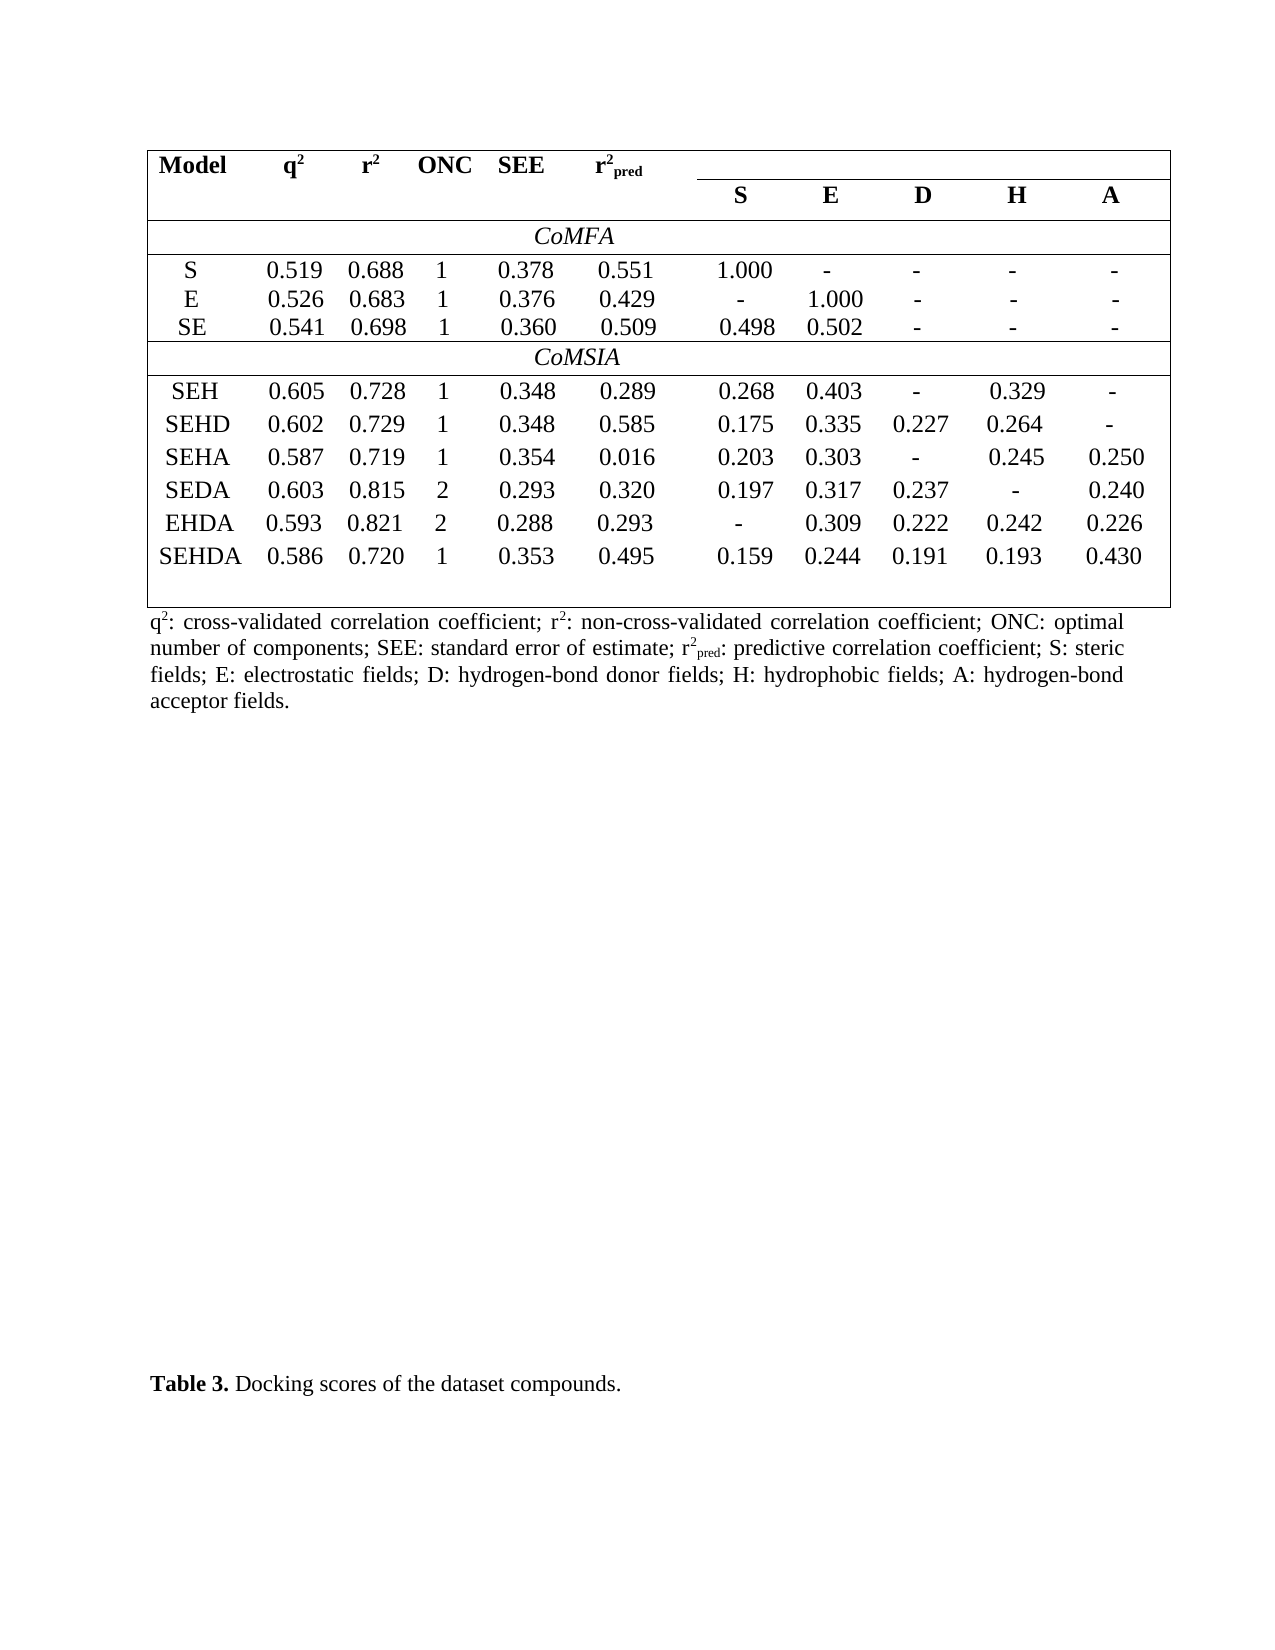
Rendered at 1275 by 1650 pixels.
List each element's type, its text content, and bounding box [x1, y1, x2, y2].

table_cell SEH 0.605 0.728 1 0.348 0.289 0.268 0.403 - 0.329 - SEHD 0.602 0.729 1 0.348 0.585 0.175 0.335 0.227 0.264 - SEHA 0.587 0.719 1 0.354 0.016 0.203 0.303 - 0.245 0.250 SEDA 0.603 0.815 2 0.293 0.320 0.197 0.317 0.237 - 0.240 EHDA 0.593 0.821 2 0.288 0.293 - 0.309 0.222 0.242 0.226 SEHDA 0.586 0.720 1 0.353 0.495 0.159 0.244 0.191 0.193 0.430 [148, 376, 1170, 607]
text q2: cross-validated correlation coefficient; r2: non-cross-validated correlation coefficient; ONC: optimal number of components; SEE: standard error of estimate; r2pred: predictive correlation coefficient; S: steric fields; E: electrostatic fields; D: hydrogen-bond donor fields; H: hydrophobic fields; A: hydrogen-bond acceptor fields. [150, 608, 1125, 713]
table_cell CoMFA [148, 221, 1170, 254]
text Table 3. Docking scores of the dataset compounds. [150, 1371, 1125, 1397]
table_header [697, 151, 1170, 179]
table_cell S 0.519 0.688 1 0.378 0.551 1.000 - - - - E 0.526 0.683 1 0.376 0.429 - 1.000 - - - SE 0.541 0.698 1 0.360 0.509 0.498 0.502 - - - [148, 255, 1170, 341]
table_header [148, 151, 697, 220]
table_cell S E D H A [697, 180, 1170, 220]
table_cell CoMSIA [148, 342, 1170, 375]
